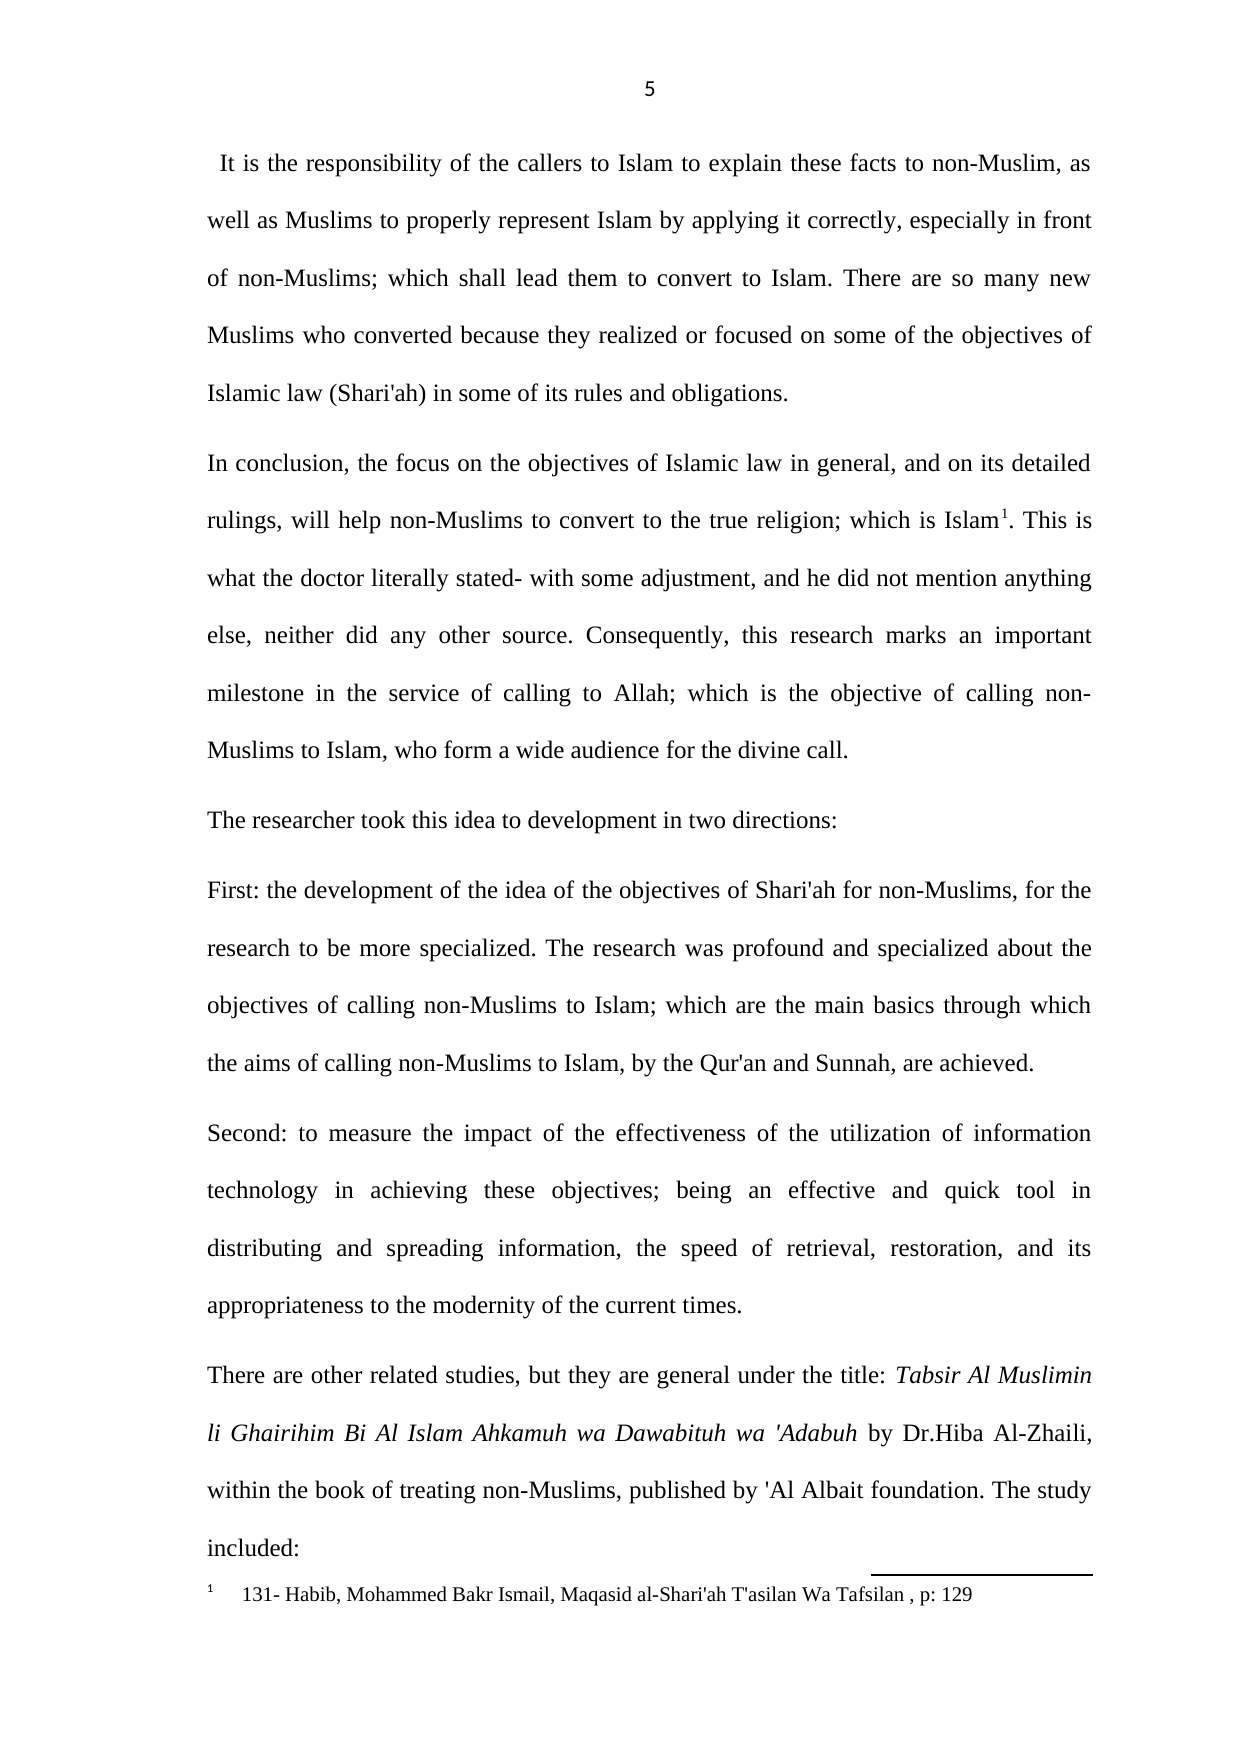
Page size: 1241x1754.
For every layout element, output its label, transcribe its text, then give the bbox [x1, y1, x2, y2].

text First: the development of the idea of ​​the objectives of Shari'ah for non-Muslims, for the research to be more specialized. The research was profound and specialized about the objectives of calling non-Muslims to Islam; which are the main basics through which the aims of calling non-Muslims to Islam, by the Qur'an and Sunnah, are achieved. [207, 875, 1092, 1076]
text There are other related studies, but they are general under the title: Tabsir Al Muslimin li Ghairihim Bi Al Islam Ahkamuh wa Dawabituh wa 'Adabuh by Dr.Hiba Al-Zhaili, within the book of treating non-Muslims, published by 'Al Albait foundation. The study included: [207, 1360, 1092, 1561]
text Second: to measure the impact of the effectiveness of the utilization of information technology in achieving these objectives; being an effective and quick tool in distributing and spreading information, the speed of retrieval, restoration, and its appropriateness to the modernity of the current times. [207, 1118, 1092, 1319]
text In conclusion, the focus on the objectives of Islamic law in general, and on its detailed rulings, will help non-Muslims to convert to the true religion; which is Islam. This is what the doctor literally stated- with some adjustment, and he did not mention anything else, neither did any other source. Consequently, this research marks an important milestone in the service of calling to Allah; which is the objective of calling non-Muslims to Islam, who form a wide audience for the divine call. [207, 448, 1092, 764]
text It is the responsibility of the callers to Islam to explain these facts to non-Muslim, as well as Muslims to properly represent Islam by applying it correctly, especially in front of non-Muslims; which shall lead them to convert to Islam. There are so many new Muslims who converted because they realized or focused on some of the objectives of Islamic law (Shari'ah) in some of its rules and obligations. [207, 148, 1092, 406]
text The researcher took this idea to development in two directions: [207, 805, 1092, 834]
